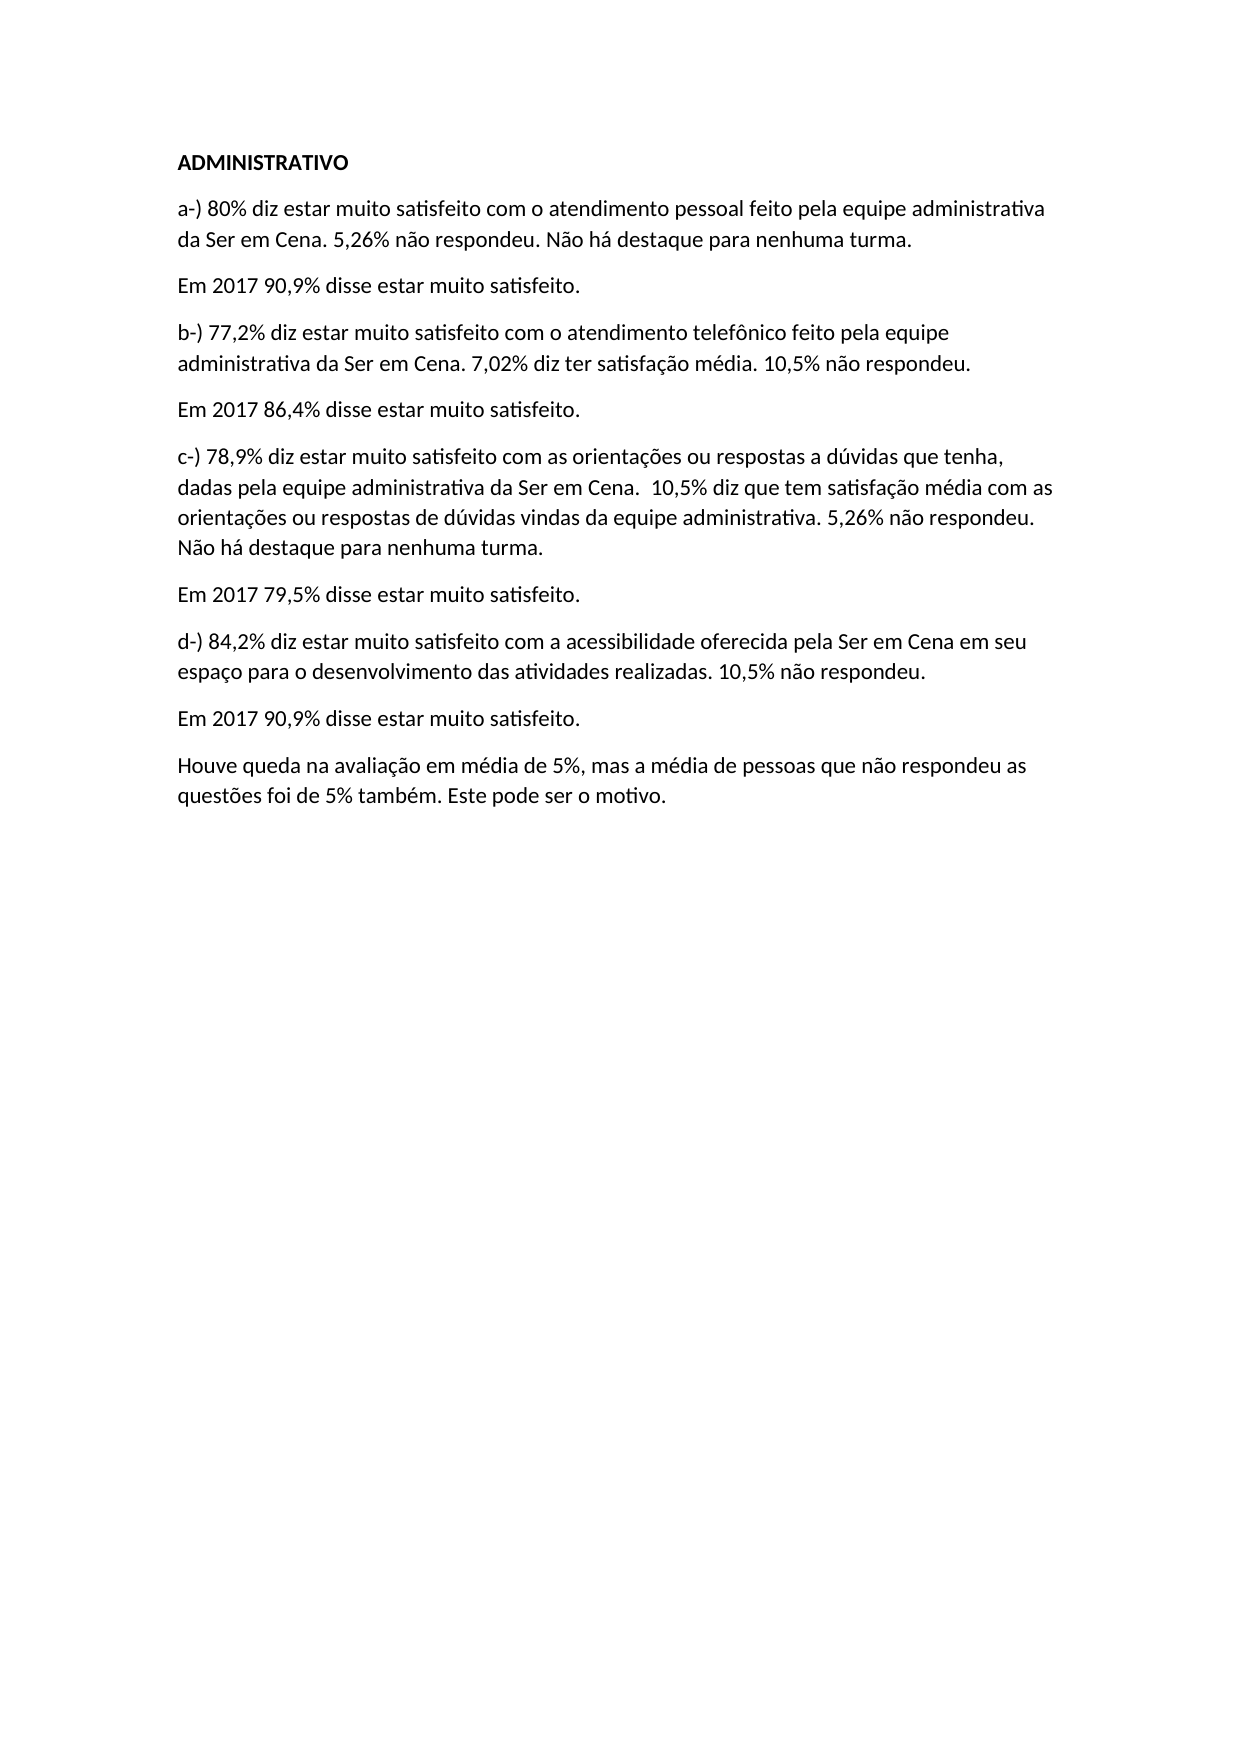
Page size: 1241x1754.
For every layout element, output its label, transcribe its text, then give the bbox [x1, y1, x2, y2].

text b-) 77,2% diz estar muito satisfeito com o atendimento telefônico feito pela equipe administrativa da Ser em Cena. 7,02% diz ter satisfação média. 10,5% não respondeu. [177, 318, 1063, 377]
text Houve queda na avaliação em média de 5%, mas a média de pessoas que não respondeu as questões foi de 5% também. Este pode ser o motivo. [177, 751, 1063, 809]
text Em 2017 90,9% disse estar muito satisfeito. [177, 272, 1063, 299]
text Em 2017 90,9% disse estar muito satisfeito. [177, 704, 1063, 732]
text d-) 84,2% diz estar muito satisfeito com a acessibilidade oferecida pela Ser em Cena em seu espaço para o desenvolvimento das atividades realizadas. 10,5% não respondeu. [177, 627, 1063, 685]
text a-) 80% diz estar muito satisfeito com o atendimento pessoal feito pela equipe administrativa da Ser em Cena. 5,26% não respondeu. Não há destaque para nenhuma turma. [177, 194, 1063, 253]
text Em 2017 79,5% disse estar muito satisfeito. [177, 580, 1063, 608]
text Em 2017 86,4% disse estar muito satisfeito. [177, 396, 1063, 423]
text ADMINISTRATIVO [177, 148, 1063, 176]
text c-) 78,9% diz estar muito satisfeito com as orientações ou respostas a dúvidas que tenha, dadas pela equipe administrativa da Ser em Cena. 10,5% diz que tem satisfação média com as orientações ou respostas de dúvidas vindas da equipe administrativa. 5,26% não respondeu. Não há destaque para nenhuma turma. [177, 442, 1063, 561]
